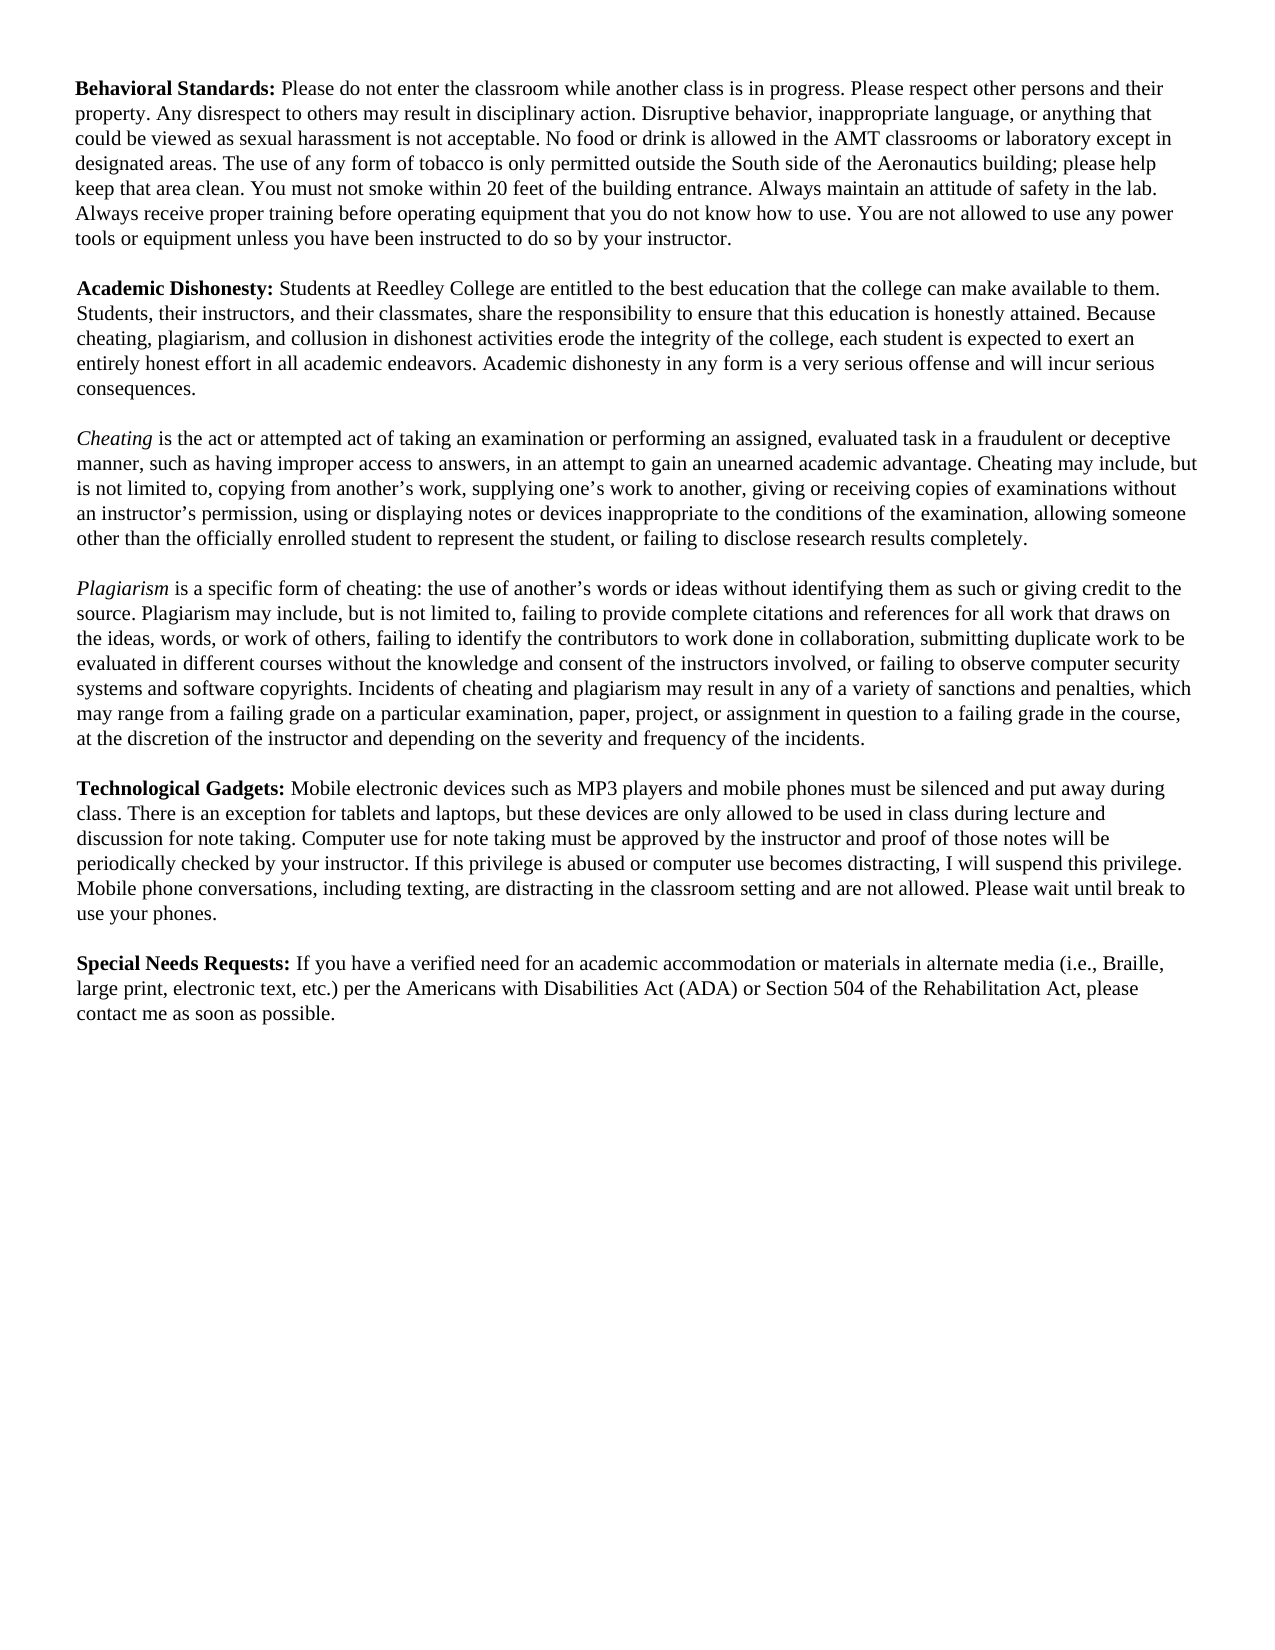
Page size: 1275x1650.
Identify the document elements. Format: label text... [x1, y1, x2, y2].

text Technological Gadgets: Mobile electronic devices such as MP3 players and mobile phones must be silenced and put away during class. There is an exception for tablets and laptops, but these devices are only allowed to be used in class during lecture and discussion for note taking. Computer use for note taking must be approved by the instructor and proof of those notes will be periodically checked by your instructor. If this privilege is abused or computer use becomes distracting, I will suspend this privilege. Mobile phone conversations, including texting, are distracting in the classroom setting and are not allowed. Please wait until break to use your phones. [76, 775, 1198, 925]
text Academic Dishonesty: Students at Reedley College are entitled to the best education that the college can make available to them. Students, their instructors, and their classmates, share the responsibility to ensure that this education is honestly attained. Because cheating, plagiarism, and collusion in dishonest activities erode the integrity of the college, each student is expected to exert an entirely honest effort in all academic endeavors. Academic dishonesty in any form is a very serious offense and will incur serious consequences. [76, 275, 1198, 400]
text Cheating is the act or attempted act of taking an examination or performing an assigned, evaluated task in a fraudulent or deceptive manner, such as having improper access to answers, in an attempt to gain an unearned academic advantage. Cheating may include, but is not limited to, copying from another’s work, supplying one’s work to another, giving or receiving copies of examinations without an instructor’s permission, using or displaying notes or devices inappropriate to the conditions of the examination, allowing someone other than the officially enrolled student to represent the student, or failing to disclose research results completely. [76, 425, 1198, 550]
text Behavioral Standards: Please do not enter the classroom while another class is in progress. Please respect other persons and their property. Any disrespect to others may result in disciplinary action. Disruptive behavior, inappropriate language, or anything that could be viewed as sexual harassment is not acceptable. No food or drink is allowed in the AMT classrooms or laboratory except in designated areas. The use of any form of tobacco is only permitted outside the South side of the Aeronautics building; please help keep that area clean. You must not smoke within 20 feet of the building entrance. Always maintain an attitude of safety in the lab. Always receive proper training before operating equipment that you do not know how to use. You are not allowed to use any power tools or equipment unless you have been instructed to do so by your instructor. [75, 75, 1200, 250]
text Plagiarism is a specific form of cheating: the use of another’s words or ideas without identifying them as such or giving credit to the source. Plagiarism may include, but is not limited to, failing to provide complete citations and references for all work that draws on the ideas, words, or work of others, failing to identify the contributors to work done in collaboration, submitting duplicate work to be evaluated in different courses without the knowledge and consent of the instructors involved, or failing to observe computer security systems and software copyrights. Incidents of cheating and plagiarism may result in any of a variety of sanctions and penalties, which may range from a failing grade on a particular examination, paper, project, or assignment in question to a failing grade in the course, at the discretion of the instructor and depending on the severity and frequency of the incidents. [76, 575, 1198, 750]
text Special Needs Requests: If you have a verified need for an academic accommodation or materials in alternate media (i.e., Braille, large print, electronic text, etc.) per the Americans with Disabilities Act (ADA) or Section 504 of the Rehabilitation Act, please contact me as soon as possible. [76, 950, 1198, 1025]
